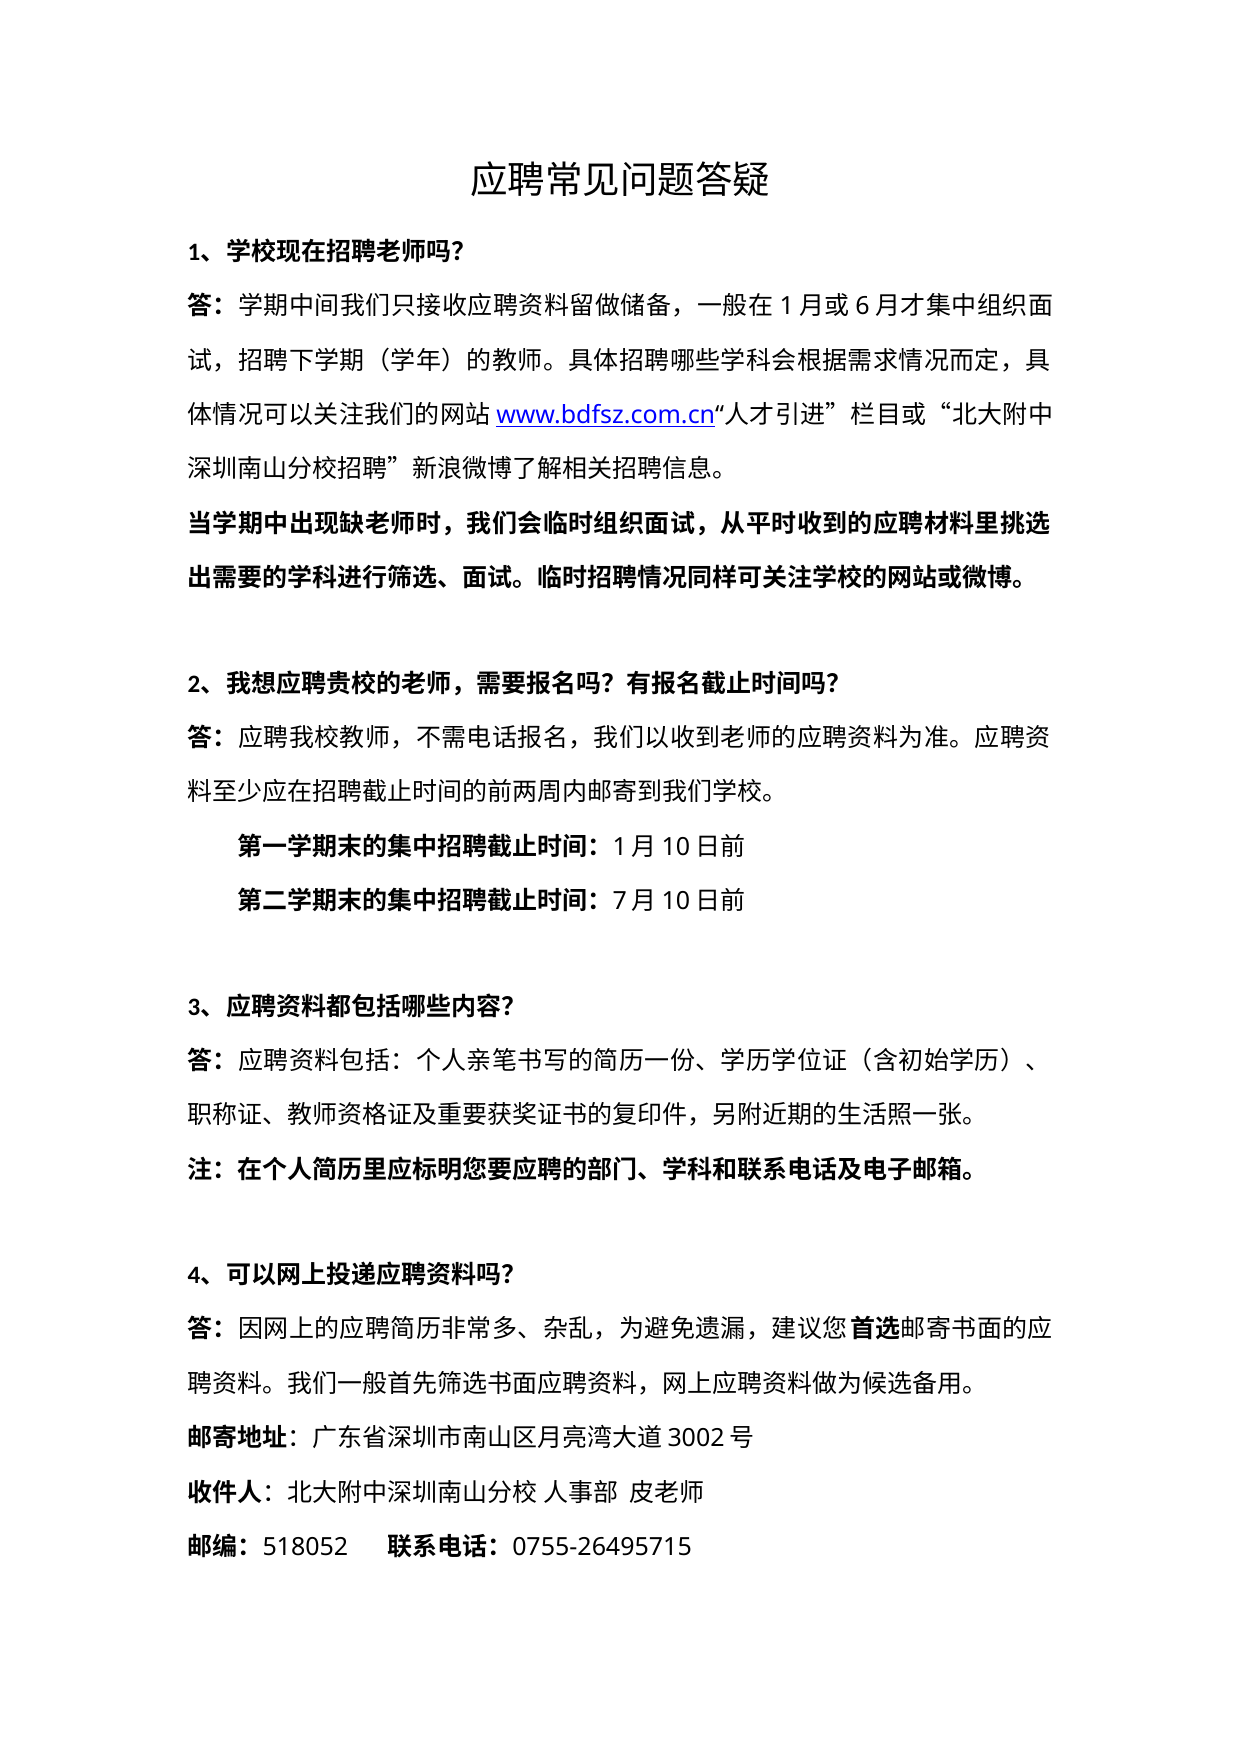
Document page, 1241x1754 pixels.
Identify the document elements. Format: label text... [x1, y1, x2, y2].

text 邮编：518052 联系电话：0755-26495715 [187, 1526, 1053, 1563]
text 邮寄地址：广东省深圳市南山区月亮湾大道3002号 [187, 1418, 1053, 1454]
text 答：应聘我校教师，不需电话报名，我们以收到老师的应聘资料为准。应聘资料至少应在招聘截止时间的前两周内邮寄到我们学校。 [187, 717, 1053, 808]
text 应聘常见问题答疑 [187, 150, 1053, 204]
list 我想应聘贵校的老师，需要报名吗？有报名截止时间吗？ [187, 663, 1053, 699]
list 可以网上投递应聘资料吗？ [187, 1254, 1053, 1291]
text 第一学期末的集中招聘截止时间：1月10日前 [187, 826, 1053, 862]
text 注：在个人简历里应标明您要应聘的部门、学科和联系电话及电子邮箱。 [187, 1149, 1053, 1185]
list 应聘资料都包括哪些内容？ [187, 986, 1053, 1022]
text 收件人：北大附中深圳南山分校 人事部 皮老师 [187, 1472, 1053, 1508]
text 当学期中出现缺老师时，我们会临时组织面试，从平时收到的应聘材料里挑选出需要的学科进行筛选、面试。临时招聘情况同样可关注学校的网站或微博。 [187, 503, 1053, 594]
text 第二学期末的集中招聘截止时间：7月10日前 [187, 881, 1053, 917]
list 学校现在招聘老师吗？ [187, 231, 1053, 268]
text 答：学期中间我们只接收应聘资料留做储备，一般在1月或6月才集中组织面试，招聘下学期（学年）的教师。具体招聘哪些学科会根据需求情况而定，具体情况可以关注我们的网站www.bdfsz.com.cn“人才引进”栏目或“北大附中深圳南山分校招聘”新浪微博了解相关招聘信息。 [187, 286, 1053, 485]
text 答：因网上的应聘简历非常多、杂乱，为避免遗漏，建议您首选邮寄书面的应聘资料。我们一般首先筛选书面应聘资料，网上应聘资料做为候选备用。 [187, 1309, 1053, 1399]
text 答：应聘资料包括：个人亲笔书写的简历一份、学历学位证（含初始学历）、职称证、教师资格证及重要获奖证书的复印件，另附近期的生活照一张。 [187, 1040, 1053, 1131]
